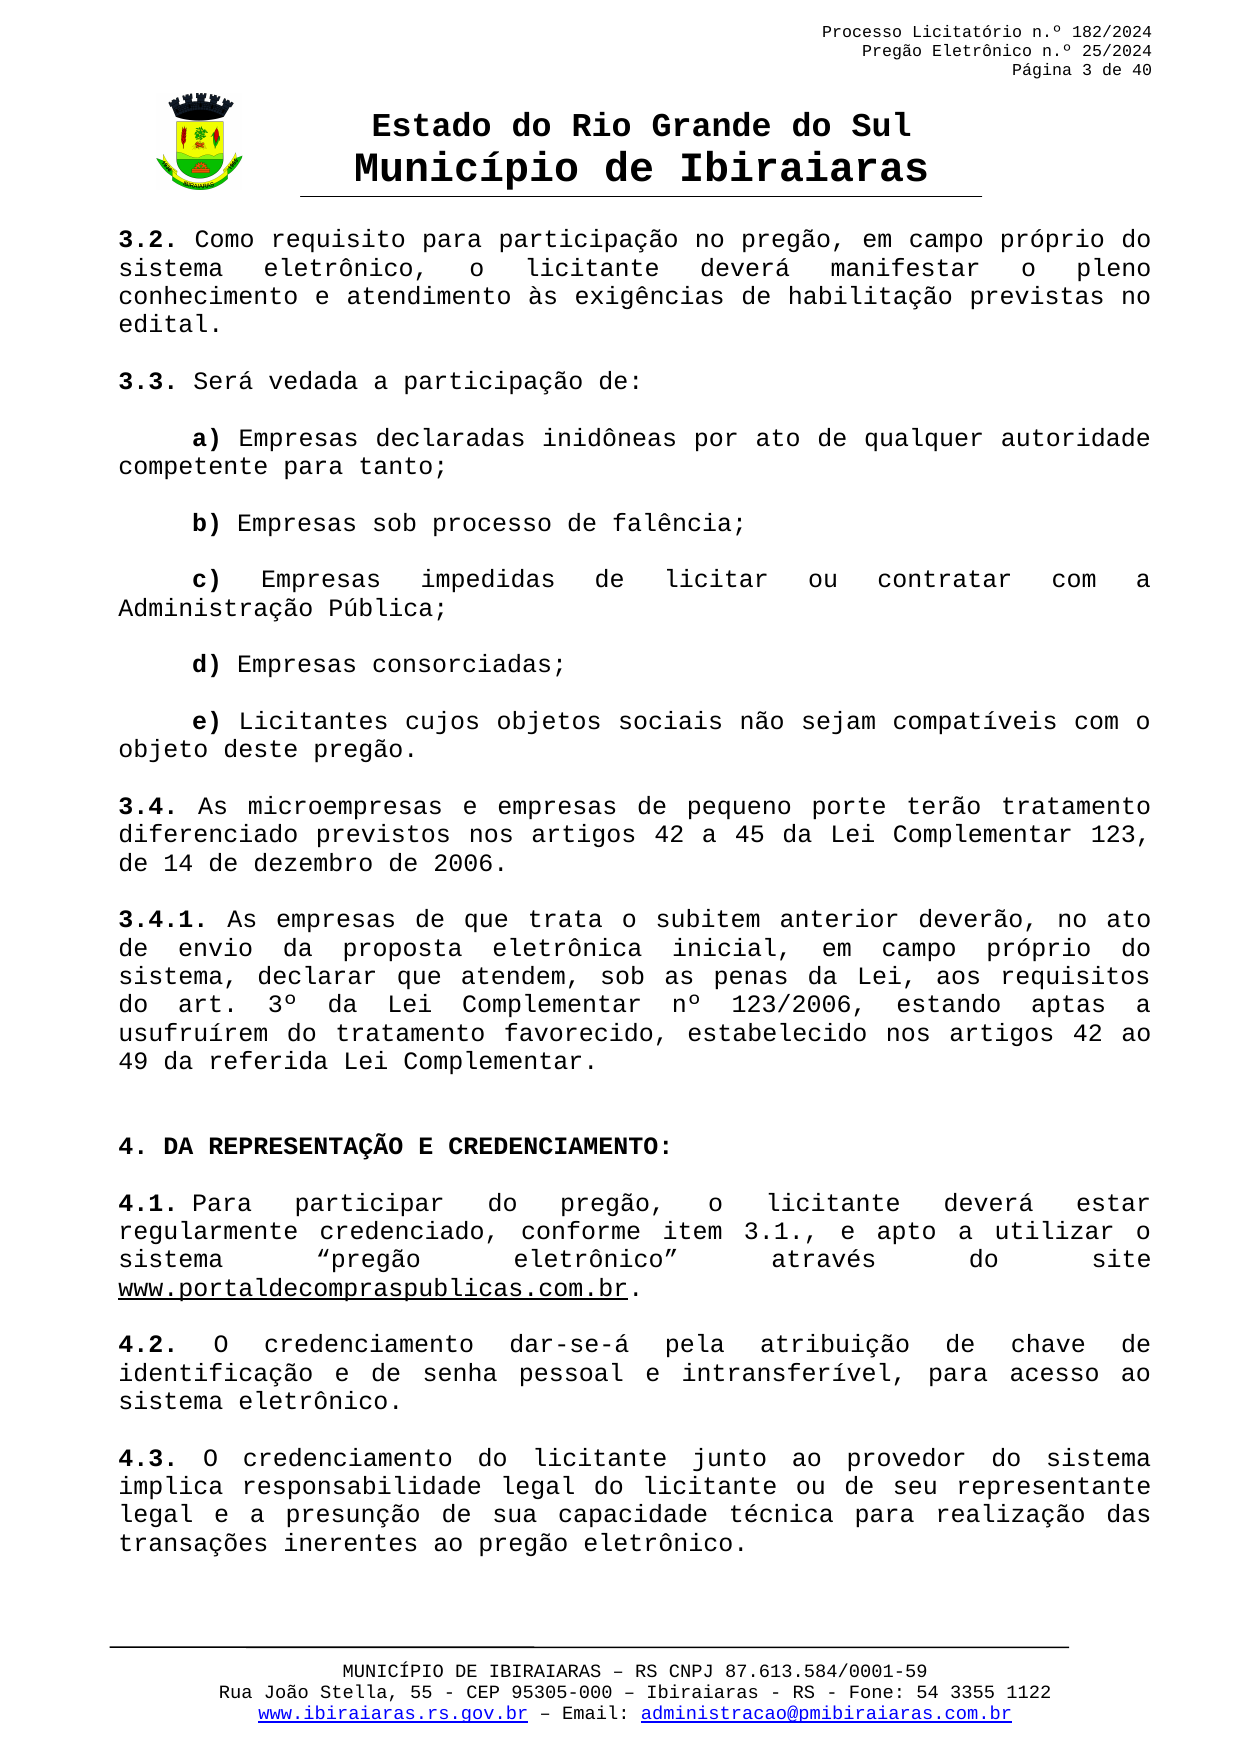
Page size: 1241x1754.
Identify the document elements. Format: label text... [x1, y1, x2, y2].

text 3.2. Como requisito para participação no pregão, em campo próprio do sistema eletrônico, o licitante deverá manifestar o pleno conhecimento e atendimento às exigências de habilitação previstas no edital. [118, 227, 1152, 340]
text d) Empresas consorciadas; [118, 652, 1152, 680]
text a) Empresas declaradas inidôneas por ato de qualquer autoridade competente para tanto; [118, 425, 1152, 482]
text b) Empresas sob processo de falência; [118, 510, 1152, 538]
text 3.4. As microempresas e empresas de pequeno porte terão tratamento diferenciado previstos nos artigos 42 a 45 da Lei Complementar 123, de 14 de dezembro de 2006. [118, 793, 1152, 878]
text c) Empresas impedidas de licitar ou contratar com a Administração Pública; [118, 567, 1152, 623]
picture [156, 93, 243, 190]
text 3.4.1. As empresas de que trata o subitem anterior deverão, no ato de envio da proposta eletrônica inicial, em campo próprio do sistema, declarar que atendem, sob as penas da Lei, aos requisitos do art. 3º da Lei Complementar nº 123/2006, estando aptas a usufruírem do tratamento favorecido, estabelecido nos artigos 42 ao 49 da referida Lei Complementar. [118, 907, 1152, 1077]
text 4.1. Para participar do pregão, o licitante deverá estar regularmente credenciado, conforme item 3.1., e apto a utilizar o sistema “pregão eletrônico” através do site www.portaldecompraspublicas.com.br. [118, 1190, 1152, 1303]
text 4.3. O credenciamento do licitante junto ao provedor do sistema implica responsabilidade legal do licitante ou de seu representante legal e a presunção de sua capacidade técnica para realização das transações inerentes ao pregão eletrônico. [118, 1445, 1152, 1558]
text 4.2. O credenciamento dar-se-á pela atribuição de chave de identificação e de senha pessoal e intransferível, para acesso ao sistema eletrônico. [118, 1332, 1152, 1417]
text e) Licitantes cujos objetos sociais não sejam compatíveis com o objeto deste pregão. [118, 708, 1152, 765]
subtitle 4. DA REPRESENTAÇÃO E CREDENCIAMENTO: [118, 1133, 1152, 1162]
text 3.3. Será vedada a participação de: [118, 368, 1152, 397]
